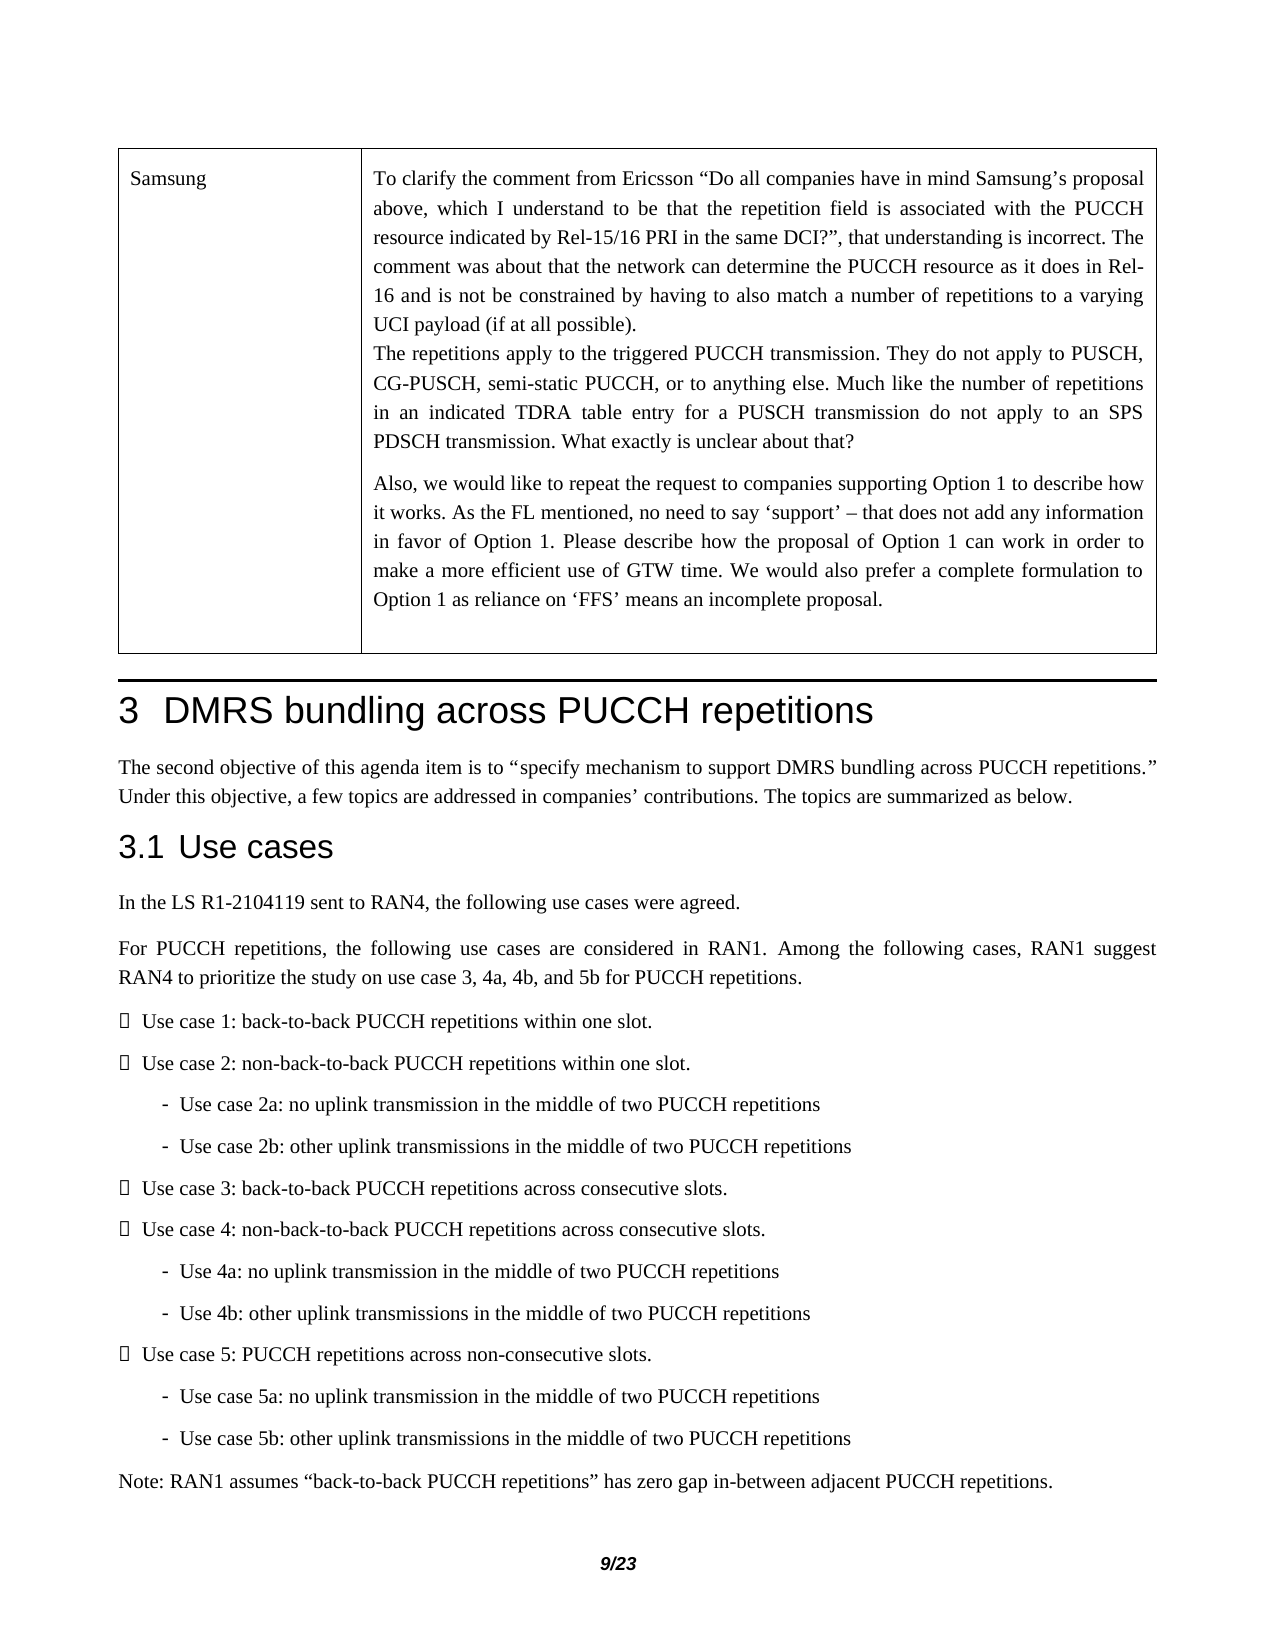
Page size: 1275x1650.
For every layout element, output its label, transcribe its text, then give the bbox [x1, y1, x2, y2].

text  Use case 4: non-back-to-back PUCCH repetitions across consecutive slots. [118, 1214, 1157, 1243]
subtitle DMRS bundling across PUCCH repetitions [118, 682, 1157, 731]
text  Use case 3: back-to-back PUCCH repetitions across consecutive slots. [118, 1172, 1157, 1201]
text ‐ Use case 2a: no uplink transmission in the middle of two PUCCH repetitions [162, 1089, 1157, 1118]
text For PUCCH repetitions, the following use cases are considered in RAN1. Among the following cases, RAN1 suggest RAN4 to prioritize the study on use case 3, 4a, 4b, and 5b for PUCCH repetitions. [118, 930, 1157, 989]
table_cell To clarify the comment from Ericsson “Do all companies have in mind Samsung’s proposal above, which I understand to be that the repetition field is associated with the PUCCH resource indicated by Rel-15/16 PRI in the same DCI?”, that understanding is incorrect. The comment was about that the network can determine the PUCCH resource as it does in Rel-16 and is not be constrained by having to also match a number of repetitions to a varying UCI payload (if at all possible). The repetitions apply to the triggered PUCCH transmission. They do not apply to PUSCH, CG-PUSCH, semi-static PUCCH, or to anything else. Much like the number of repetitions in an indicated TDRA table entry for a PUSCH transmission do not apply to an SPS PDSCH transmission. What exactly is unclear about that? Also, we would like to repeat the request to companies supporting Option 1 to describe how it works. As the FL mentioned, no need to say ‘support’ – that does not add any information in favor of Option 1. Please describe how the proposal of Option 1 can work in order to make a more efficient use of GTW time. We would also prefer a complete formulation to Option 1 as reliance on ‘FFS’ means an incomplete proposal. [362, 149, 1156, 653]
text ‐ Use case 5b: other uplink transmissions in the middle of two PUCCH repetitions [162, 1422, 1157, 1451]
subtitle Use cases [118, 827, 1157, 866]
text  Use case 5: PUCCH repetitions across non-consecutive slots. [118, 1339, 1157, 1368]
table_cell Samsung [119, 149, 361, 653]
text In the LS R1-2104119 sent to RAN4, the following use cases were agreed. [118, 884, 1157, 914]
text The second objective of this agenda item is to “specify mechanism to support DMRS bundling across PUCCH repetitions.” Under this objective, a few topics are addressed in companies’ contributions. The topics are summarized as below. [118, 750, 1157, 808]
text ‐ Use 4a: no uplink transmission in the middle of two PUCCH repetitions [162, 1255, 1157, 1284]
text Note: RAN1 assumes “back-to-back PUCCH repetitions” has zero gap in-between adjacent PUCCH repetitions. [118, 1464, 1157, 1493]
text  Use case 1: back-to-back PUCCH repetitions within one slot. [118, 1005, 1157, 1034]
text ‐ Use case 2b: other uplink transmissions in the middle of two PUCCH repetitions [162, 1130, 1157, 1159]
text ‐ Use 4b: other uplink transmissions in the middle of two PUCCH repetitions [162, 1297, 1157, 1326]
text  Use case 2: non-back-to-back PUCCH repetitions within one slot. [118, 1047, 1157, 1076]
text ‐ Use case 5a: no uplink transmission in the middle of two PUCCH repetitions [162, 1380, 1157, 1409]
